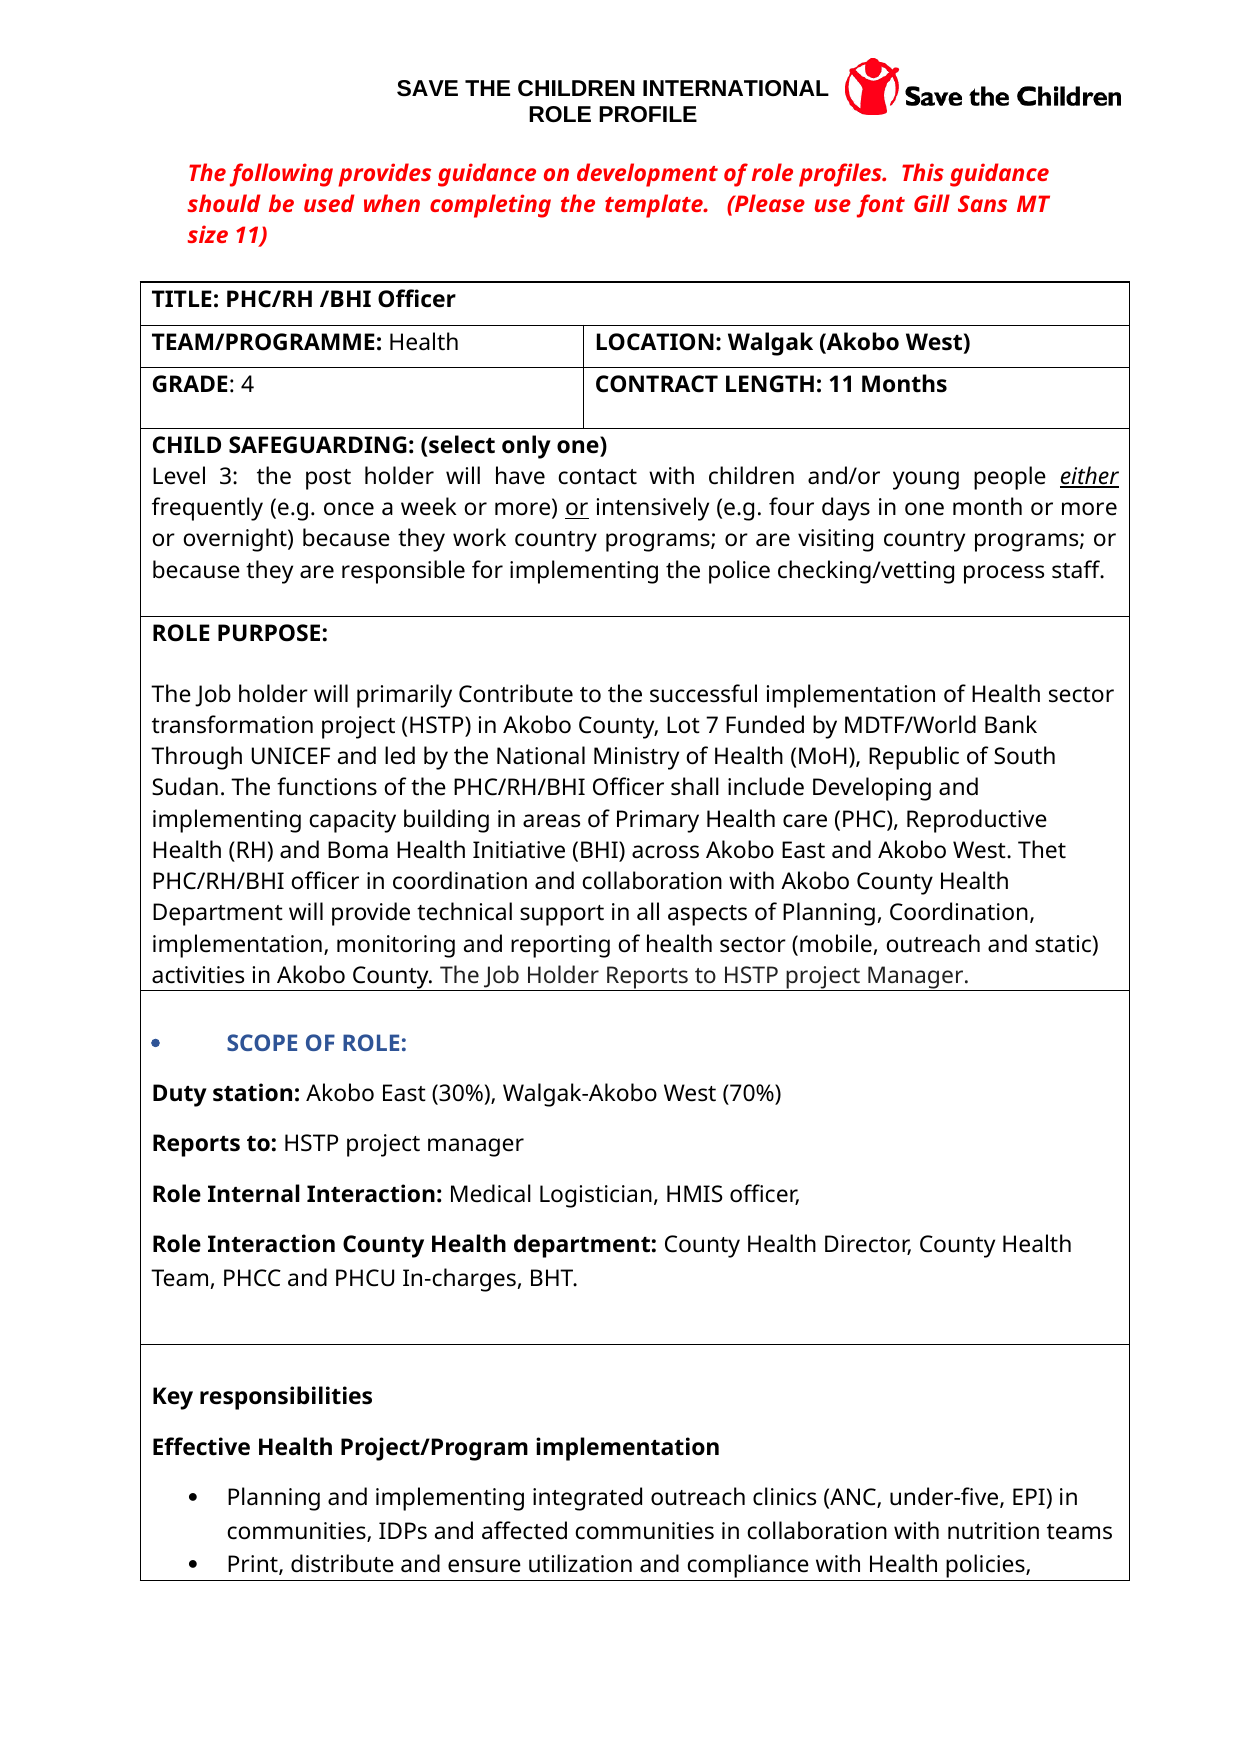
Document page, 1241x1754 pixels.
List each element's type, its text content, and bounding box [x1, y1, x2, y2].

table_cell GRADE: 4 [141, 368, 583, 428]
table_cell CONTRACT LENGTH: 11 Months [584, 368, 1129, 428]
text The following provides guidance on development of role profiles. This guidance should be used when completing the template. (Please use font Gill Sans MT size 11) [187, 156, 1053, 250]
table_cell SCOPE OF ROLE: Duty station: Akobo East (30%), Walgak-Akobo West (70%) Reports to: HSTP project manager Role Internal Interaction: Medical Logistician, HMIS officer, Role Interaction County Health department: County Health Director, County Health Team, PHCC and PHCU In-charges, BHT. [141, 991, 1129, 1344]
table_header TITLE: PHC/RH /BHI Officer [141, 283, 1129, 324]
picture [845, 58, 1121, 115]
table_cell ROLE PURPOSE: The Job holder will primarily Contribute to the successful implementation of Health sector transformation project (HSTP) in Akobo County, Lot 7 Funded by MDTF/World Bank Through UNICEF and led by the National Ministry of Health (MoH), Republic of South Sudan. The functions of the PHC/RH/BHI Officer shall include Developing and implementing capacity building in areas of Primary Health care (PHC), Reproductive Health (RH) and Boma Health Initiative (BHI) across Akobo East and Akobo West. Thet PHC/RH/BHI officer in coordination and collaboration with Akobo County Health Department will provide technical support in all aspects of Planning, Coordination, implementation, monitoring and reporting of health sector (mobile, outreach and static) activities in Akobo County. The Job Holder Reports to HSTP project Manager. [141, 617, 1129, 990]
table_cell CHILD SAFEGUARDING: (select only one) Level 3: the post holder will have contact with children and/or young people either frequently (e.g. once a week or more) or intensively (e.g. four days in one month or more or overnight) because they work country programs; or are visiting country programs; or because they are responsible for implementing the police checking/vetting process staff. [141, 429, 1129, 616]
table_cell LOCATION: Walgak (Akobo West) [584, 326, 1129, 367]
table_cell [141, 1345, 1129, 1580]
table_cell TEAM/PROGRAMME: Health [141, 326, 583, 367]
